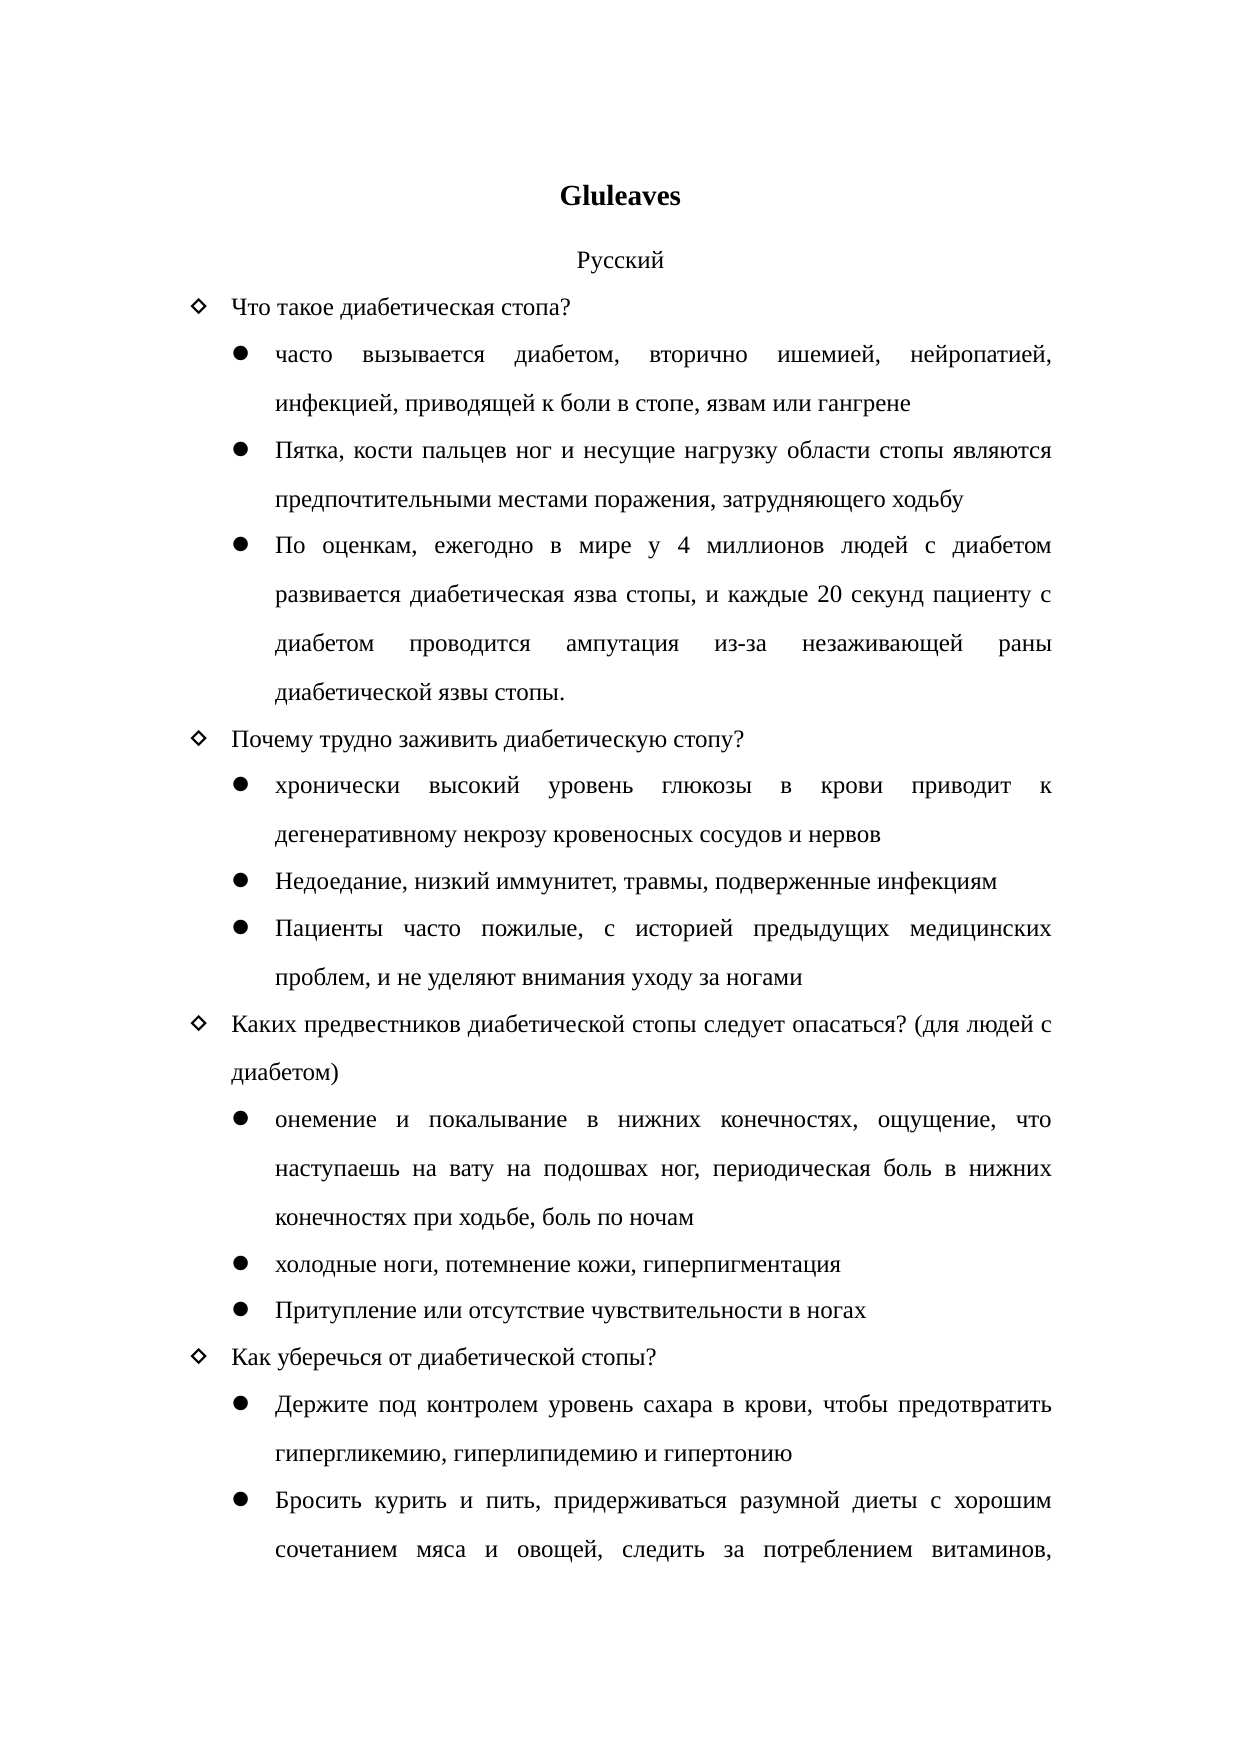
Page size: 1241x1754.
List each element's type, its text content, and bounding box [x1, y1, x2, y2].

list Держите под контролем уровень сахара в крови, чтобы предотвратить гипергликемию, гиперлипидемию и гипертонию [231, 1387, 1053, 1469]
text Gluleaves [187, 162, 1053, 227]
list По оценкам, ежегодно в мире у 4 миллионов людей с диабетом развивается диабетическая язва стопы, и каждые 20 секунд пациенту с диабетом проводится ампутация из-за незаживающей раны диабетической язвы стопы. [231, 529, 1053, 707]
list Как уберечься от диабетической стопы? [187, 1341, 1053, 1373]
list часто вызывается диабетом, вторично ишемией, нейропатией, инфекцией, приводящей к боли в стопе, язвам или гангрене [231, 337, 1053, 419]
list хронически высокий уровень глюкозы в крови приводит к дегенеративному некрозу кровеносных сосудов и нервов [231, 769, 1053, 850]
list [231, 1483, 1053, 1564]
list Пациенты часто пожилые, с историей предыдущих медицинских проблем, и не уделяют внимания уходу за ногами [231, 911, 1053, 992]
list онемение и покалывание в нижних конечностях, ощущение, что наступаешь на вату на подошвах ног, периодическая боль в нижних конечностях при ходьбе, боль по ночам [231, 1102, 1053, 1232]
list Пятка, кости пальцев ног и несущие нагрузку области стопы являются предпочтительными местами поражения, затрудняющего ходьбу [231, 433, 1053, 514]
list Что такое диабетическая стопа? [187, 291, 1053, 323]
list Недоедание, низкий иммунитет, травмы, подверженные инфекциям [231, 864, 1053, 897]
list холодные ноги, потемнение кожи, гиперпигментация [231, 1247, 1053, 1279]
list Каких предвестников диабетической стопы следует опасаться? (для людей с диабетом) [187, 1007, 1053, 1088]
list Почему трудно заживить диабетическую стопу? [187, 722, 1053, 754]
list Притупление или отсутствие чувствительности в ногах [231, 1294, 1053, 1326]
text Русский [187, 244, 1053, 276]
